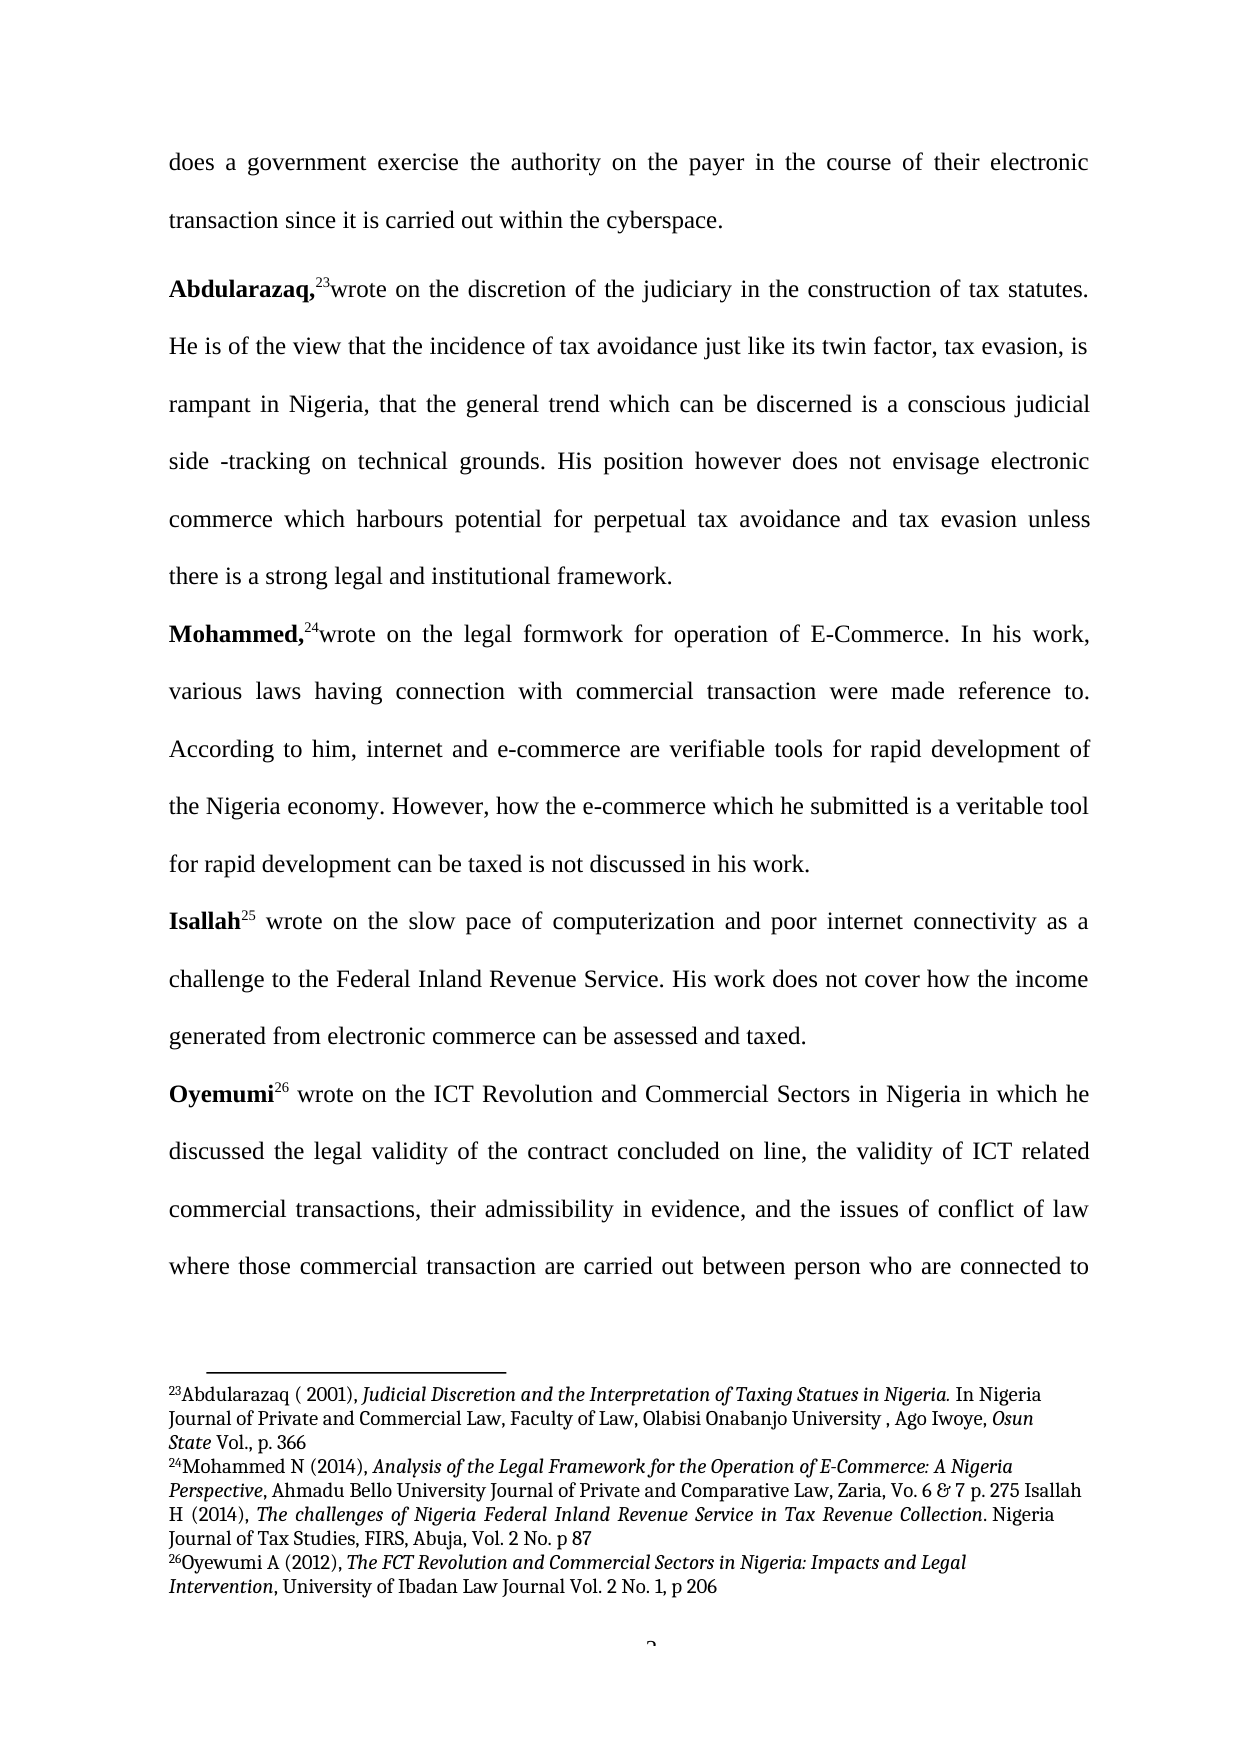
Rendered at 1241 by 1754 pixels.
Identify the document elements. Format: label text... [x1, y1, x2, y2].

text does a government exercise the authority on the payer in the course of their electronic transaction since it is carried out within the cyberspace. [169, 147, 1090, 233]
text Abdularazaq,23wrote on the discretion of the judiciary in the construction of tax statutes. He is of the view that the incidence of tax avoidance just like its twin factor, tax evasion, is rampant in Nigeria, that the general trend which can be discerned is a conscious judicial side -tracking on technical grounds. His position however does not envisage electronic commerce which harbours potential for perpetual tax avoidance and tax evasion unless there is a strong legal and institutional framework. [169, 274, 1091, 590]
text Mohammed,24wrote on the legal formwork for operation of E-Commerce. In his work, various laws having connection with commercial transaction were made reference to. According to him, internet and e-commerce are verifiable tools for rapid development of the Nigeria economy. However, how the e-commerce which he submitted is a veritable tool for rapid development can be taxed is not discussed in his work. [169, 619, 1091, 878]
text 23Abdularazaq ( 2001), Judicial Discretion and the Interpretation of Taxing Statues in Nigeria. In Nigeria Journal of Private and Commercial Law, Faculty of Law, Olabisi Onabanjo University , Ago Iwoye, Osun State Vol., p. 366 [169, 1383, 1078, 1455]
text 24Mohammed N (2014), Analysis of the Legal Framework for the Operation of E-Commerce: A Nigeria Perspective, Ahmadu Bello University Journal of Private and Comparative Law, Zaria, Vo. 6 & 7 p. 275 Isallah H (2014), The challenges of Nigeria Federal Inland Revenue Service in Tax Revenue Collection. Nigeria Journal of Tax Studies, FIRS, Abuja, Vol. 2 No. p 87 [169, 1455, 1090, 1551]
text 26Oyewumi A (2012), The FCT Revolution and Commercial Sectors in Nigeria: Impacts and Legal Intervention, University of Ibadan Law Journal Vol. 2 No. 1, p 206 [169, 1551, 1007, 1598]
text Oyemumi26 wrote on the ICT Revolution and Commercial Sectors in Nigeria in which he discussed the legal validity of the contract concluded on line, the validity of ICT related commercial transactions, their admissibility in evidence, and the issues of conflict of law where those commercial transaction are carried out between person who are connected to [169, 1079, 1091, 1280]
text Isallah25 wrote on the slow pace of computerization and poor internet connectivity as a challenge to the Federal Inland Revenue Service. His work does not cover how the income generated from electronic commerce can be assessed and taxed. [169, 906, 1090, 1050]
